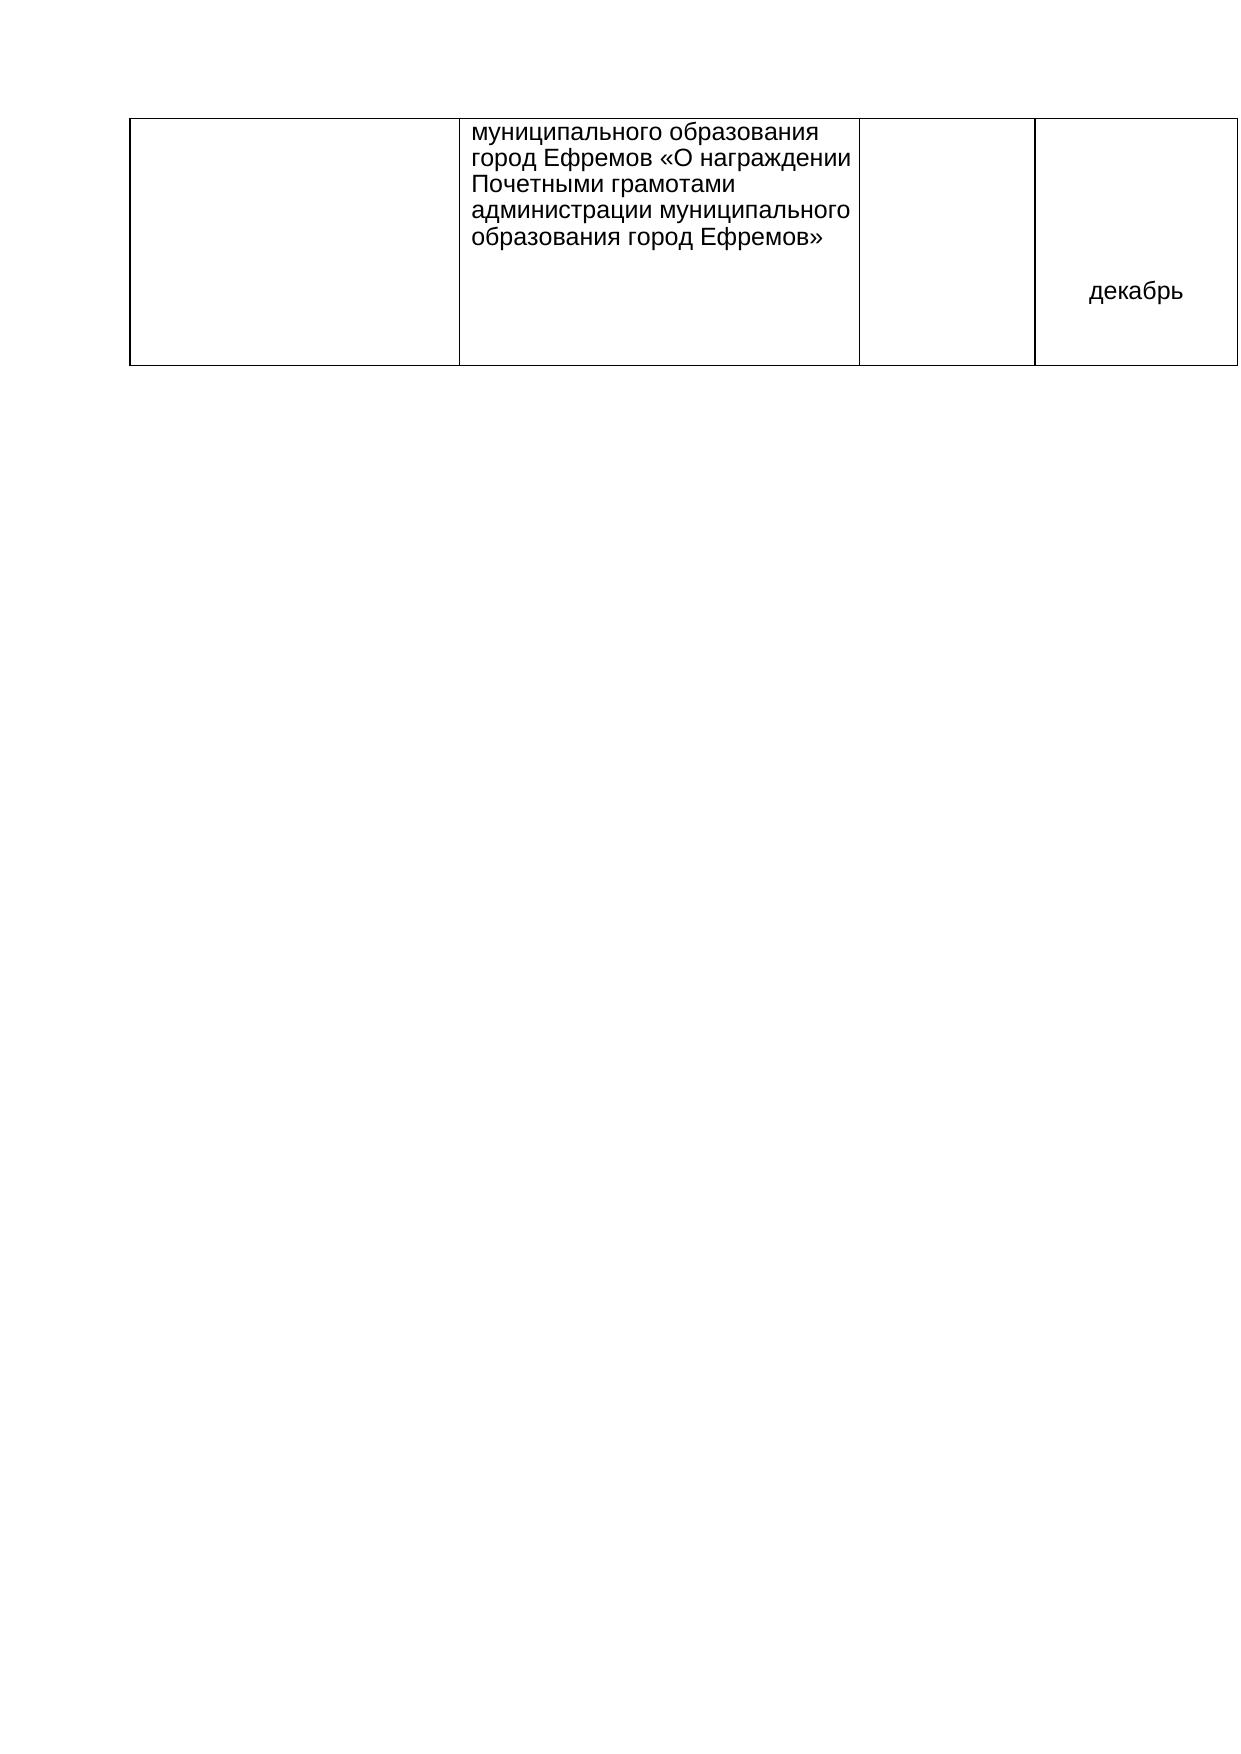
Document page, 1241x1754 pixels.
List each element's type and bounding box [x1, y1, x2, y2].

table_cell [1036, 119, 1237, 365]
table_cell [860, 119, 1034, 365]
table_cell [131, 119, 459, 365]
table_cell [460, 119, 859, 365]
